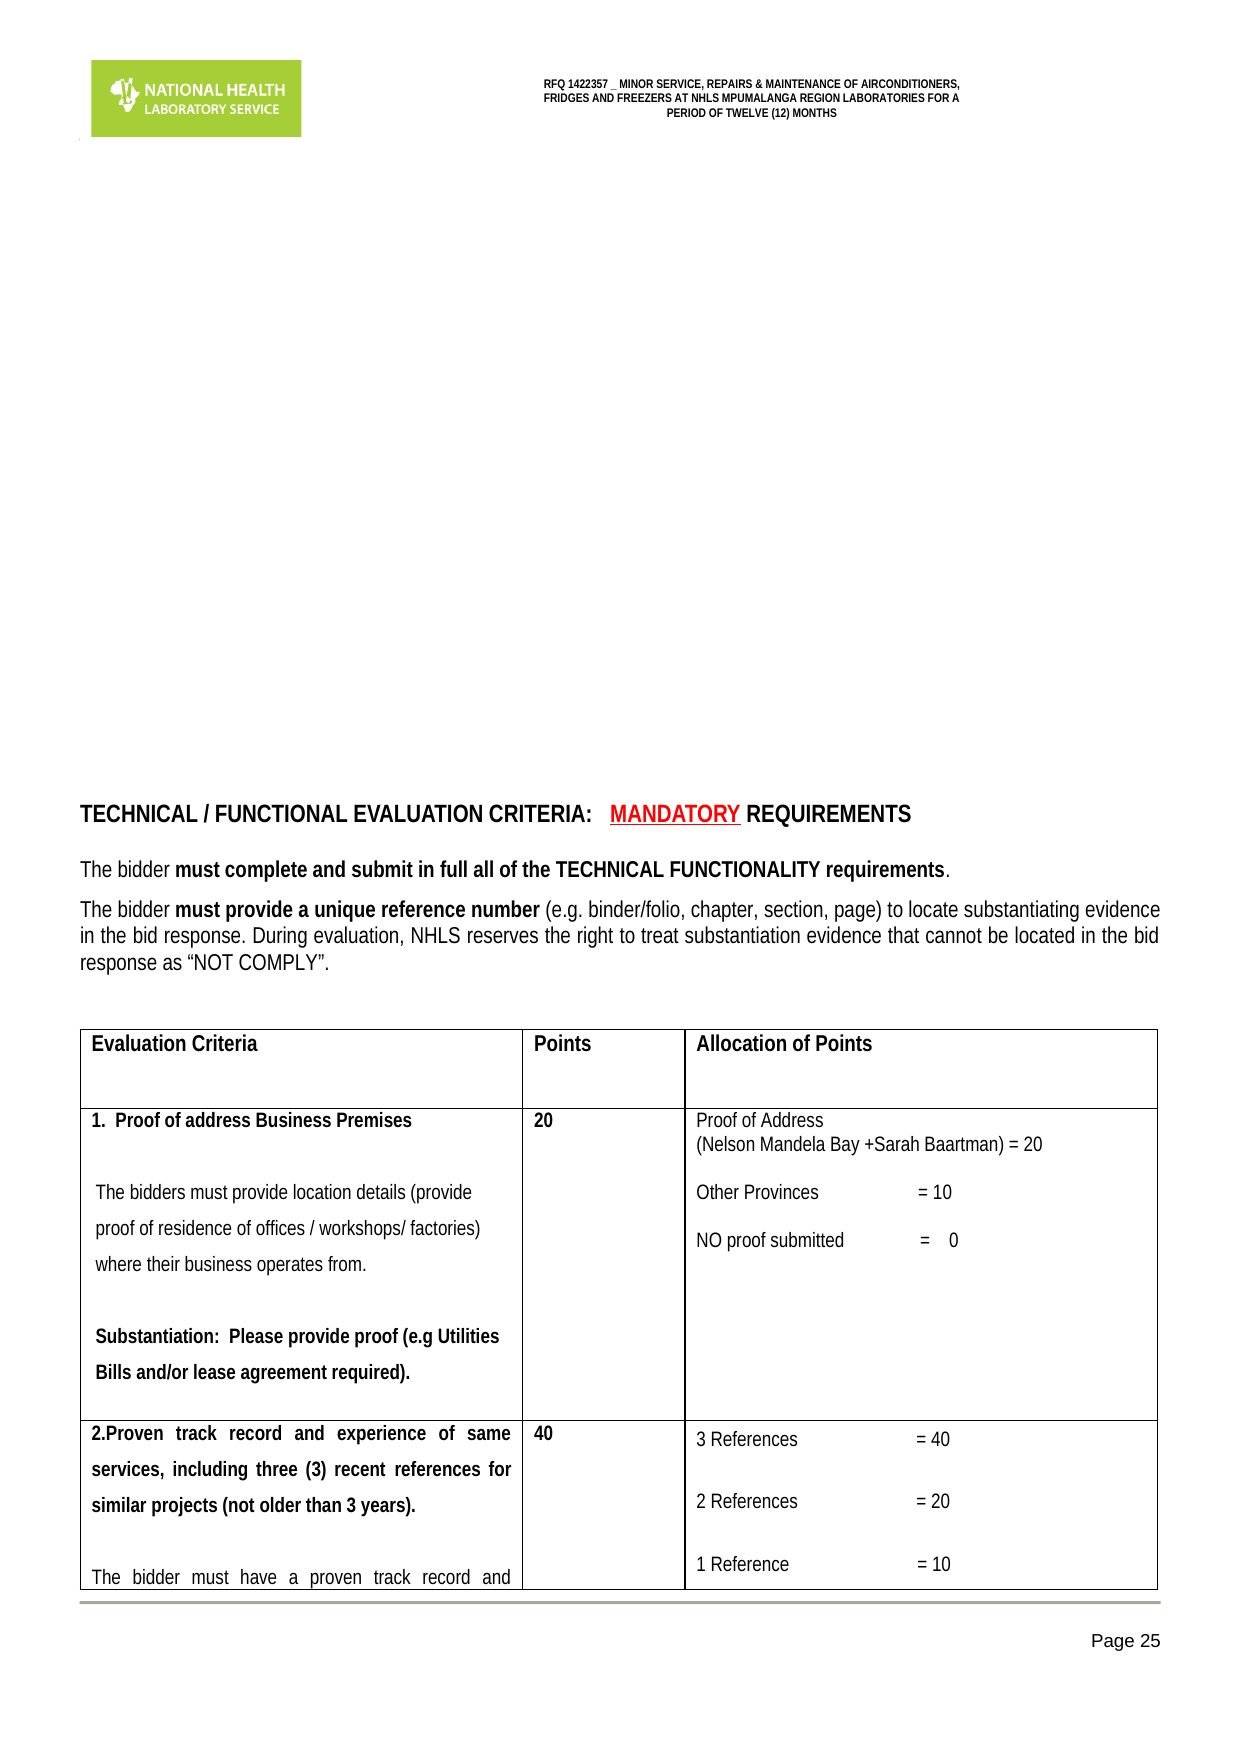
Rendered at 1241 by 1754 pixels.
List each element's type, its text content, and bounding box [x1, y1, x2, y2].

picture [91, 60, 302, 137]
table_header Allocation of Points [686, 1030, 1157, 1107]
text The bidder must complete and submit in full all of the TECHNICAL FUNCTIONALITY requirements. [80, 856, 1175, 883]
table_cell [81, 1421, 522, 1589]
table_cell Proof of Address (Nelson Mandela Bay +Sarah Baartman) = 20 Other Provinces = 10 NO proof submitted = 0 [686, 1109, 1157, 1420]
table_cell 20 [523, 1109, 684, 1420]
text The bidder must provide a unique reference number (e.g. binder/folio, chapter, section, page) to locate substantiating evidence in the bid response. During evaluation, NHLS reserves the right to treat substantiation evidence that cannot be located in the bid response as “NOT COMPLY”. [80, 896, 1161, 975]
table_header Evaluation Criteria [81, 1030, 522, 1107]
table_cell 40 [523, 1421, 684, 1589]
table_header Points [523, 1030, 684, 1107]
subtitle TECHNICAL / FUNCTIONAL EVALUATION CRITERIA: MANDATORY REQUIREMENTS [80, 799, 1161, 828]
table_cell 1. Proof of address Business Premises The bidders must provide location details (provide proof of residence of offices / workshops/ factories) where their business operates from. Substantiation: Please provide proof (e.g Utilities Bills and/or lease agreement required). [81, 1109, 522, 1420]
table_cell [686, 1421, 1157, 1589]
